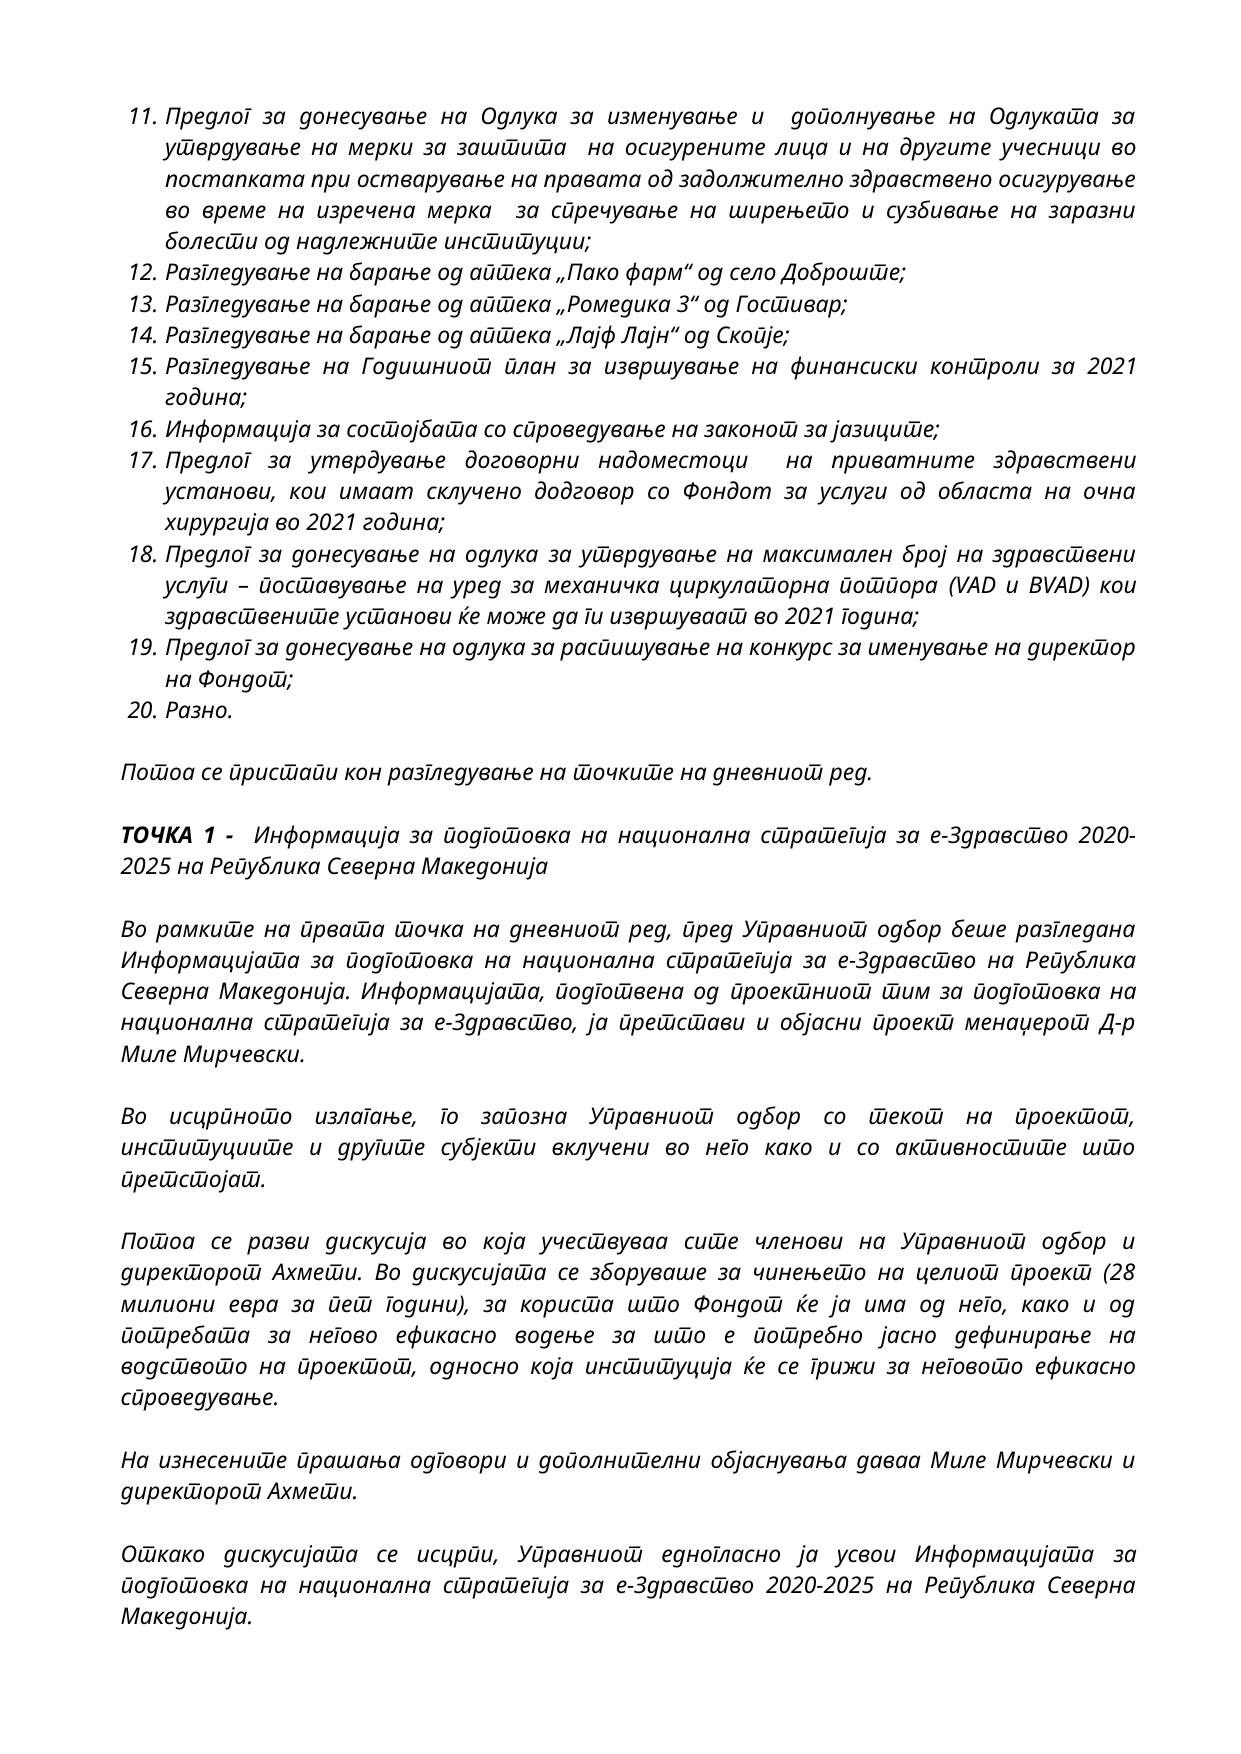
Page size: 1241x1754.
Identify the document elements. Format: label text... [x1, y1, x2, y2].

list ТОЧКА 1 - Информација за подготовка на национална стратегија за е-Здравство 2020-2025 на Република Северна Македонија [120, 819, 1139, 881]
list Откако дискусијата се исцрпи, Управниот едногласно ја усвои Информацијата за подготовка на национална стратегија за е-Здравство 2020-2025 на Република Северна Македонија. [120, 1538, 1139, 1631]
list Потоа се разви дискусија во која учествуваа сите членови на Управниот одбор и директорот Ахмети. Во дискусијата се зборуваше за чинењето на целиот проект (28 милиони евра за пет години), за користа што Фондот ќе ја има од него, како и од потребата за негово ефикасно водење за што е потребно јасно дефинирање на водството на проектот, односно која институција ќе се грижи за неговото ефикасно спроведување. [120, 1225, 1139, 1413]
list Во исцрпното излагање, го запозна Управниот одбор со текот на проектот, институциите и другите субјекти вклучени во него како и со активностите што претстојат. [120, 1100, 1139, 1194]
subtitle Предлог за донесување на одлука за распишување на конкурс за именување на директор на Фондот; [127, 631, 1139, 694]
list На изнесените прашања одговори и дополнителни објаснувања даваа Миле Мирчевски и директорот Ахмети. [120, 1444, 1139, 1506]
subtitle Разно. [127, 694, 1139, 725]
subtitle Предлог за утврдување договорни надоместоци на приватните здравствени установи, кои имаат склучено додговор со Фондот за услуги од областа на очна хирургија во 2021 година; [127, 444, 1139, 538]
subtitle Разгледување на Годишниот план за извршување на финансиски контроли за 2021 година; [127, 350, 1139, 413]
subtitle Разгледување на барање од аптека „Ромедика 3“ од Гостивар; [127, 288, 1139, 319]
subtitle Разгледување на барање од аптека „Пако фарм“ од село Доброште; [127, 256, 1139, 288]
subtitle Информација за состојбата со спроведување на законот за јазиците; [127, 413, 1139, 444]
subtitle Предлог за донесување на Одлука за изменување и дополнување на Одлуката за утврдување на мерки за заштита на осигурените лица и на другите учесници во постапката при остварување на правата од задолжително здравствено осигурување во време на изречена мерка за спречување на ширењето и сузбивање на заразни болести од надлежните институции; [127, 100, 1139, 256]
subtitle Предлог за донесување на одлука за утврдување на максимален број на здравствени услуги – поставување на уред за механичка циркулаторна потпора (VAD и BVAD) кои здравствените установи ќе може да ги извршуваат во 2021 година; [127, 538, 1139, 631]
subtitle Разгледување на барање од аптека „Лајф Лајн“ од Скопје; [127, 319, 1139, 350]
list Во рамките на првата точка на дневниот ред, пред Управниот одбор беше разгледана Информацијата за подготовка на национална стратегија за е-Здравство на Република Северна Македонија. Информацијата, подготвена од проектниот тим за подготовка на национална стратегија за е-Здравство, ја претстави и објасни проект менаџерот Д-р Миле Мирчевски. [120, 913, 1139, 1069]
list Потоа се пристапи кон разгледување на точките на дневниот ред. [120, 756, 1139, 788]
